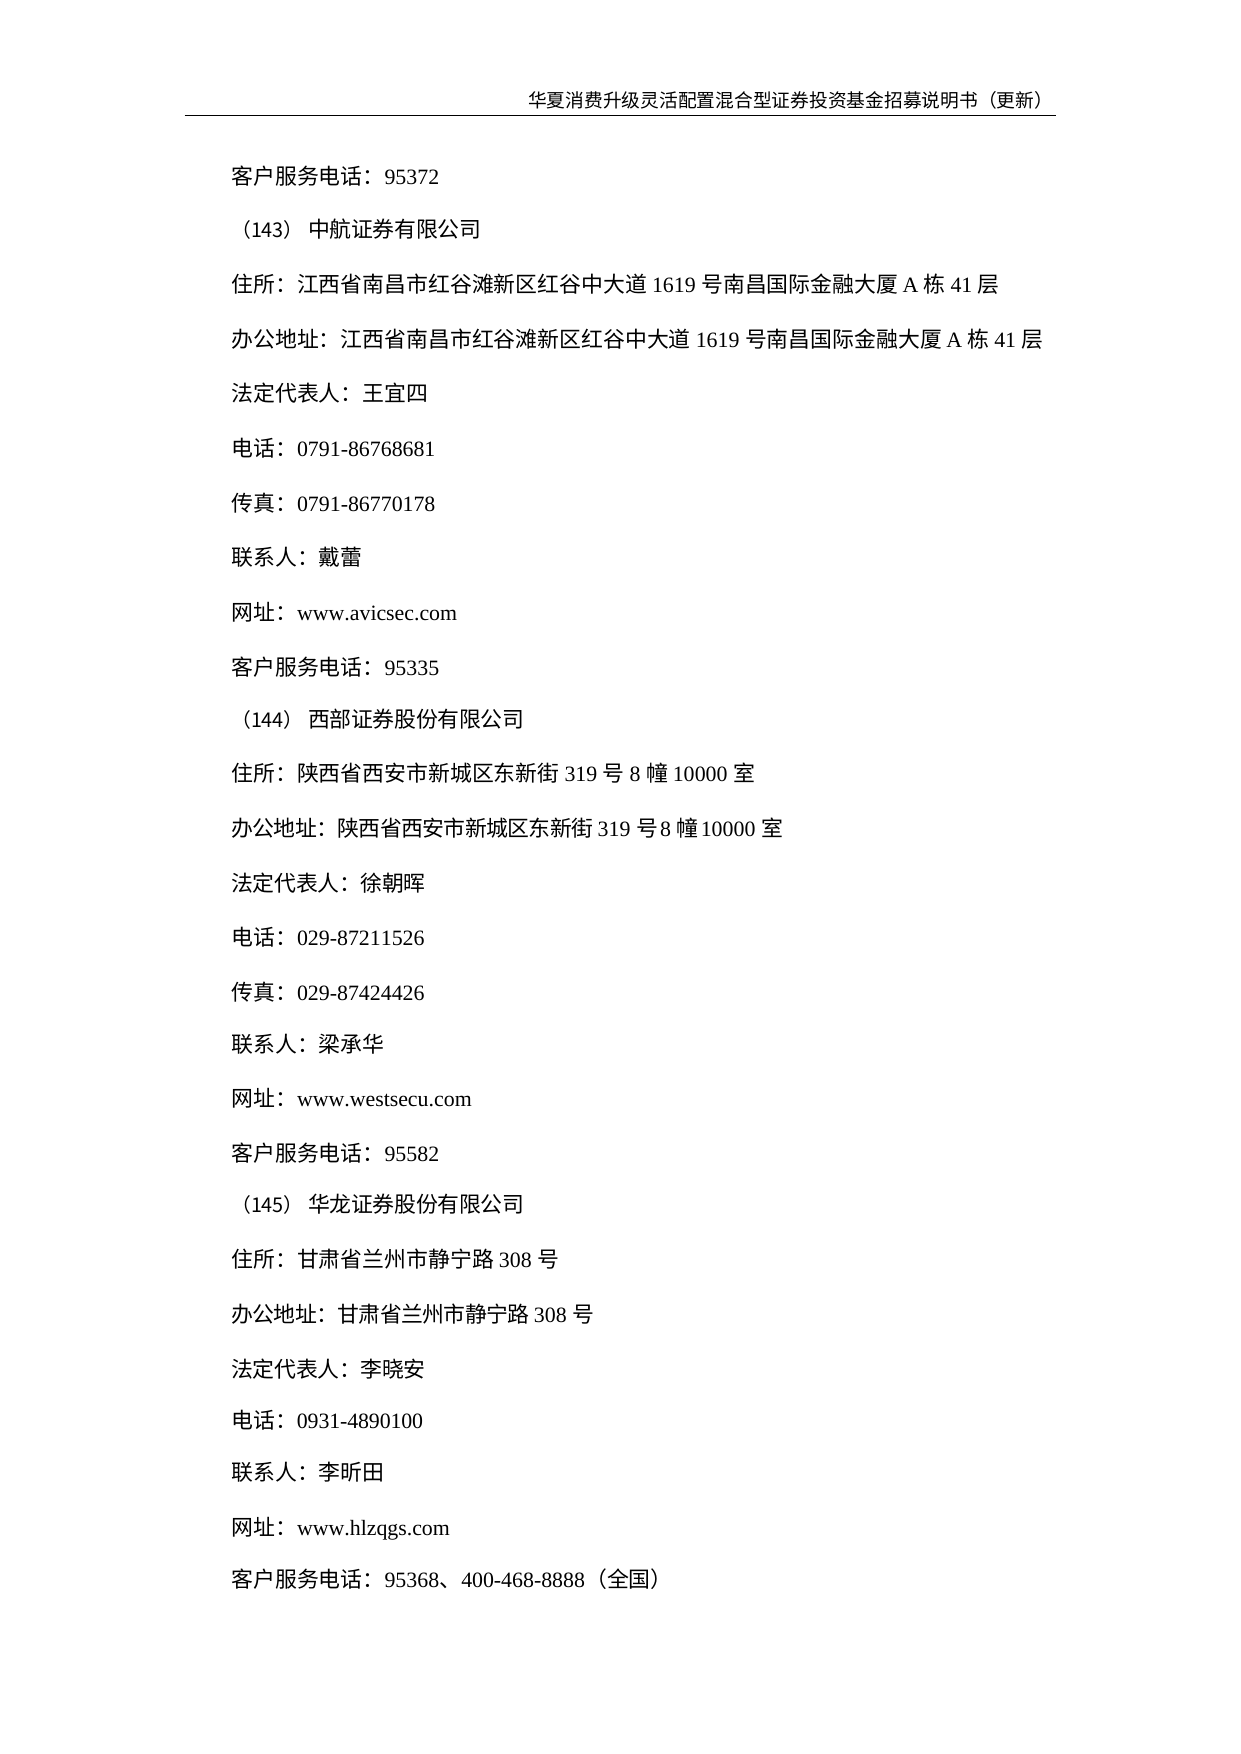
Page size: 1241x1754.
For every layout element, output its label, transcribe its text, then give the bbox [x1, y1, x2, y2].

text 电话：0791-86768681 传真：0791-86770178 [231, 431, 436, 517]
text 网址：www.westsecu.com 客户服务电话：95582 [231, 1081, 476, 1167]
text 办公地址：甘肃省兰州市静宁路 308 号法定代表人：李晓安 [231, 1297, 604, 1383]
text 联系人：梁承华 [231, 1030, 1159, 1058]
text 住所：甘肃省兰州市静宁路 308 号 [231, 1242, 1159, 1273]
text 办公地址：陕西省西安市新城区东新街 319 号 8 幢 10000 室法定代表人：徐朝晖 [231, 811, 801, 897]
list 西部证券股份有限公司 [231, 705, 1159, 733]
text 联系人：戴蕾 [231, 540, 1159, 572]
list 中航证券有限公司 [231, 212, 1159, 243]
text 办公地址：江西省南昌市红谷滩新区红谷中大道 1619 号南昌国际金融大厦A 栋 41 层法定代表人：王宜四 [231, 322, 1053, 408]
text 住所：陕西省西安市新城区东新街 319 号 8 幢 10000 室 [231, 756, 1159, 788]
text 客户服务电话：95372 [231, 159, 1159, 191]
text 住所：江西省南昌市红谷滩新区红谷中大道 1619 号南昌国际金融大厦A 栋 41 层 [231, 267, 1159, 298]
list 华龙证券股份有限公司 [231, 1191, 1159, 1218]
text 客户服务电话：95368、400-468-8888（全国） [231, 1562, 1159, 1594]
text 网址：www.avicsec.com 客户服务电话：95335 [231, 595, 461, 682]
text 联系人：李昕田 [231, 1455, 1159, 1487]
text 电话：0931-4890100 [231, 1406, 1159, 1434]
text 电话：029-87211526 传真：029-87424426 [231, 920, 425, 1007]
text 网址：www.hlzqgs.com [231, 1510, 1159, 1542]
